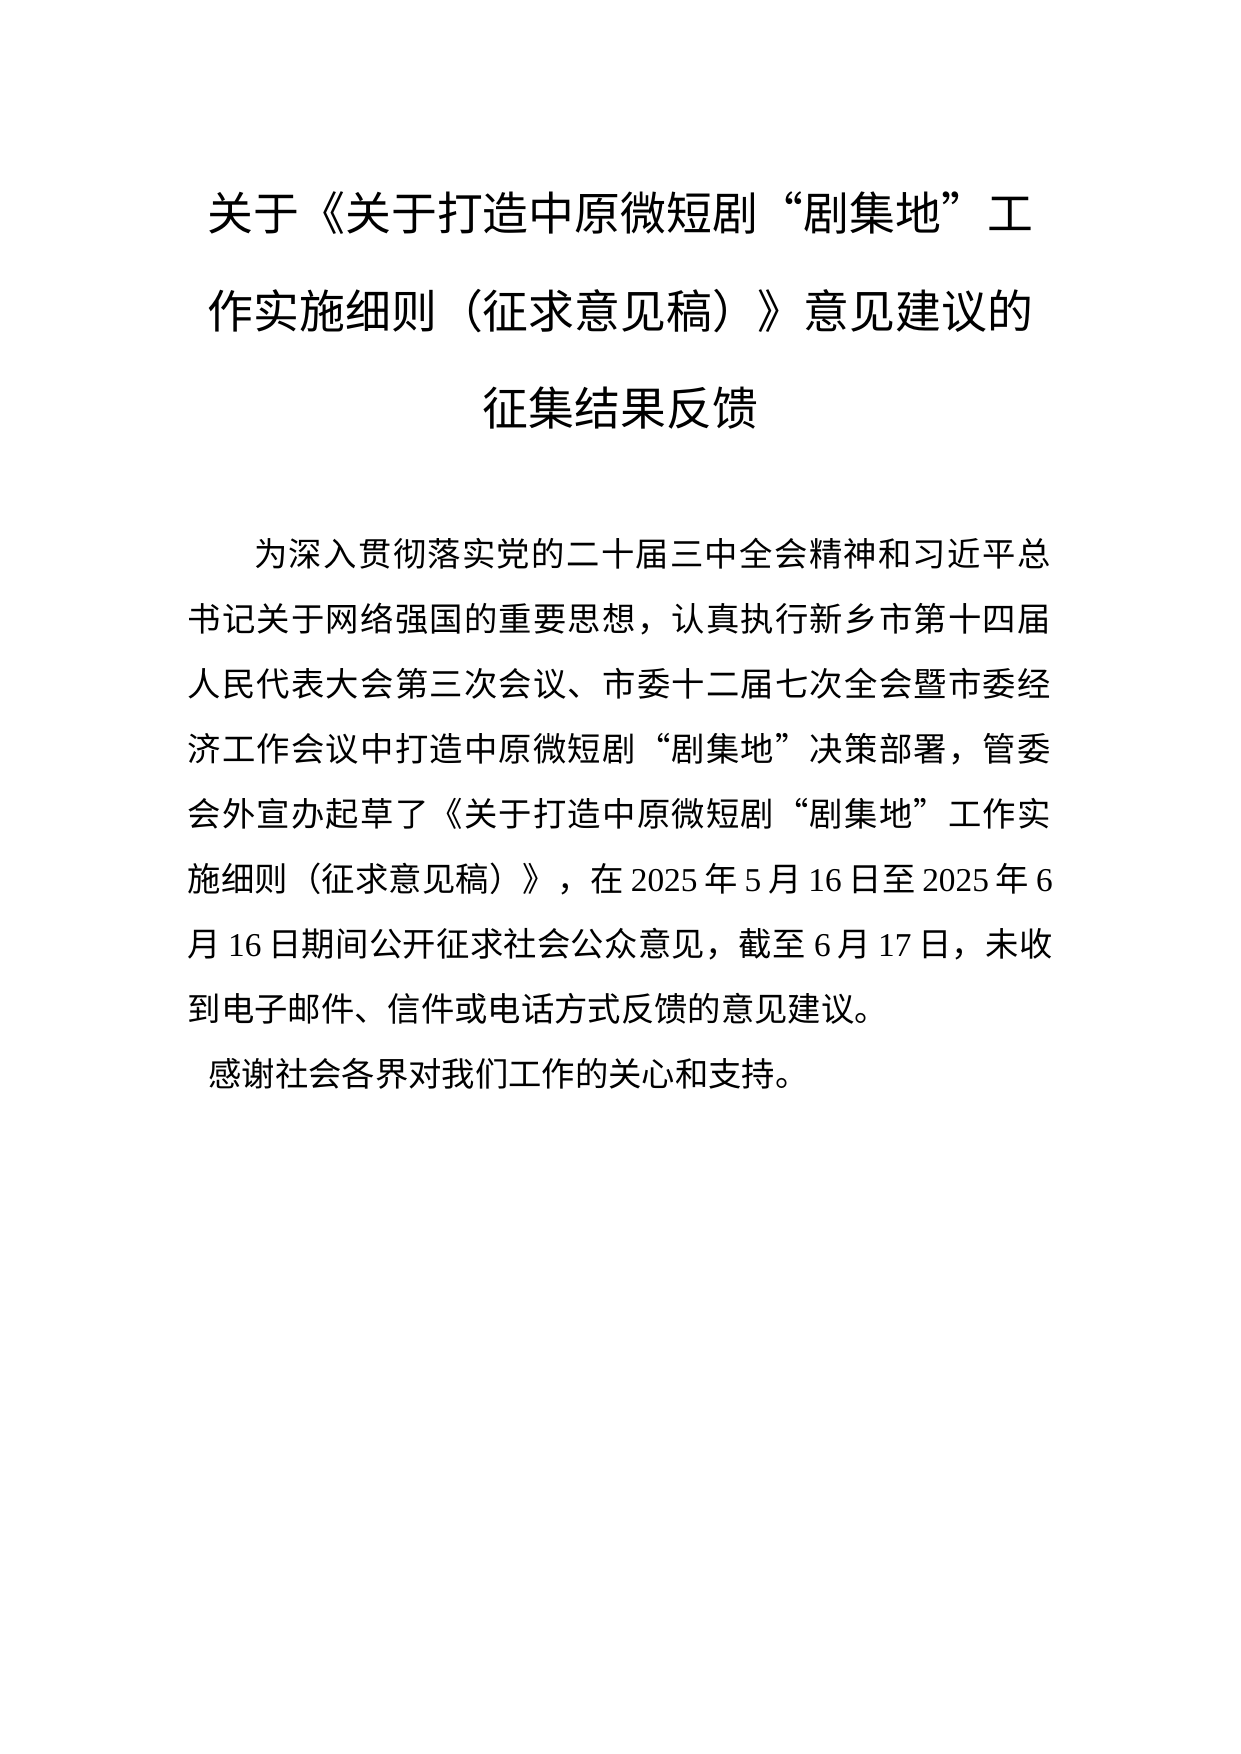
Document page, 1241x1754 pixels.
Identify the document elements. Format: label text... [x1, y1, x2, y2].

text 关于《关于打造中原微短剧“剧集地”工作实施细则（征求意见稿）》意见建议的 [187, 162, 1053, 357]
text 为深入贯彻落实党的二十届三中全会精神和习近平总书记关于网络强国的重要思想，认真执行新乡市第十四届人民代表大会第三次会议、市委十二届七次全会暨市委经济工作会议中打造中原微短剧“剧集地”决策部署，管委会外宣办起草了《关于打造中原微短剧“剧集地”工作实施细则（征求意见稿）》，在2025年5月16日至2025年6月16日期间公开征求社会公众意见，截至6月17日，未收到电子邮件、信件或电话方式反馈的意见建议。 [187, 519, 1053, 1039]
text 征集结果反馈 [187, 357, 1053, 454]
text 感谢社会各界对我们工作的关心和支持。 [187, 1039, 1053, 1104]
